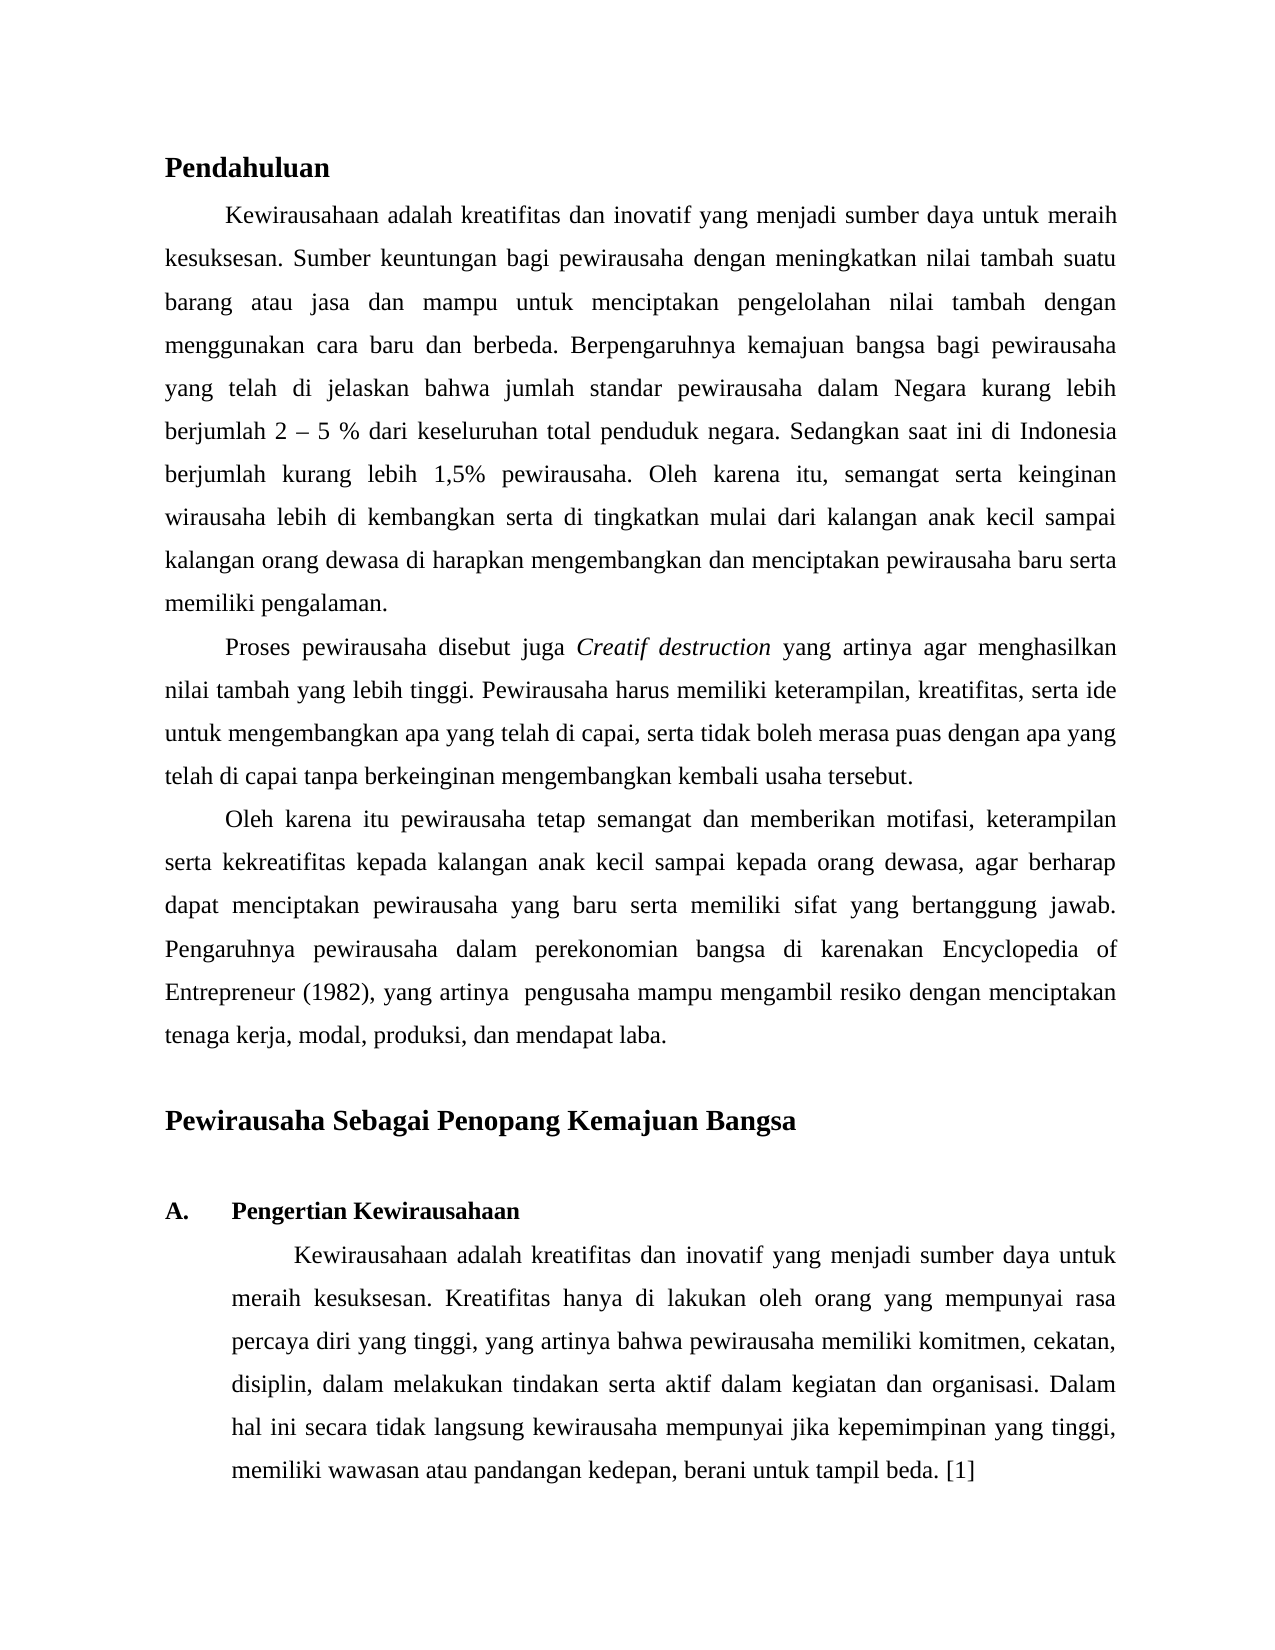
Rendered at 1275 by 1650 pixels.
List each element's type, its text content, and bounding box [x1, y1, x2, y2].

text Oleh karena itu pewirausaha tetap semangat dan memberikan motifasi, keterampilan serta kekreatifitas kepada kalangan anak kecil sampai kepada orang dewasa, agar berharap dapat menciptakan pewirausaha yang baru serta memiliki sifat yang bertanggung jawab. Pengaruhnya pewirausaha dalam perekonomian bangsa di karenakan Encyclopedia of Entrepreneur (1982), yang artinya pengusaha mampu mengambil resiko dengan menciptakan tenaga kerja, modal, produksi, dan mendapat laba. [164, 804, 1117, 1049]
text Proses pewirausaha disebut juga Creatif destruction yang artinya agar menghasilkan nilai tambah yang lebih tinggi. Pewirausaha harus memiliki keterampilan, kreatifitas, serta ide untuk mengembangkan apa yang telah di capai, serta tidak boleh merasa puas dengan apa yang telah di capai tanpa berkeinginan mengembangkan kembali usaha tersebut. [164, 632, 1117, 790]
text Pewirausaha Sebagai Penopang Kemajuan Bangsa [164, 1103, 1117, 1136]
text Pendahuluan [164, 150, 431, 183]
text Kewirausahaan adalah kreatifitas dan inovatif yang menjadi sumber daya untuk meraih kesuksesan. Sumber keuntungan bagi pewirausaha dengan meningkatkan nilai tambah suatu barang atau jasa dan mampu untuk menciptakan pengelolahan nilai tambah dengan menggunakan cara baru dan berbeda. Berpengaruhnya kemajuan bangsa bagi pewirausaha yang telah di jelaskan bahwa jumlah standar pewirausaha dalam Negara kurang lebih berjumlah 2 – 5 % dari keseluruhan total penduduk negara. Sedangkan saat ini di Indonesia berjumlah kurang lebih 1,5% pewirausaha. Oleh karena itu, semangat serta keinginan wirausaha lebih di kembangkan serta di tingkatkan mulai dari kalangan anak kecil sampai kalangan orang dewasa di harapkan mengembangkan dan menciptakan pewirausaha baru serta memiliki pengalaman. [164, 200, 1117, 617]
text Kewirausahaan adalah kreatifitas dan inovatif yang menjadi sumber daya untuk meraih kesuksesan. Kreatifitas hanya di lakukan oleh orang yang mempunyai rasa percaya diri yang tinggi, yang artinya bahwa pewirausaha memiliki komitmen, cekatan, disiplin, dalam melakukan tindakan serta aktif dalam kegiatan dan organisasi. Dalam hal ini secara tidak langsung kewirausaha mempunyai jika kepemimpinan yang tinggi, memiliki wawasan atau pandangan kedepan, berani untuk tampil beda. [1] [231, 1240, 1117, 1484]
list Pengertian Kewirausahaan [165, 1196, 1117, 1225]
